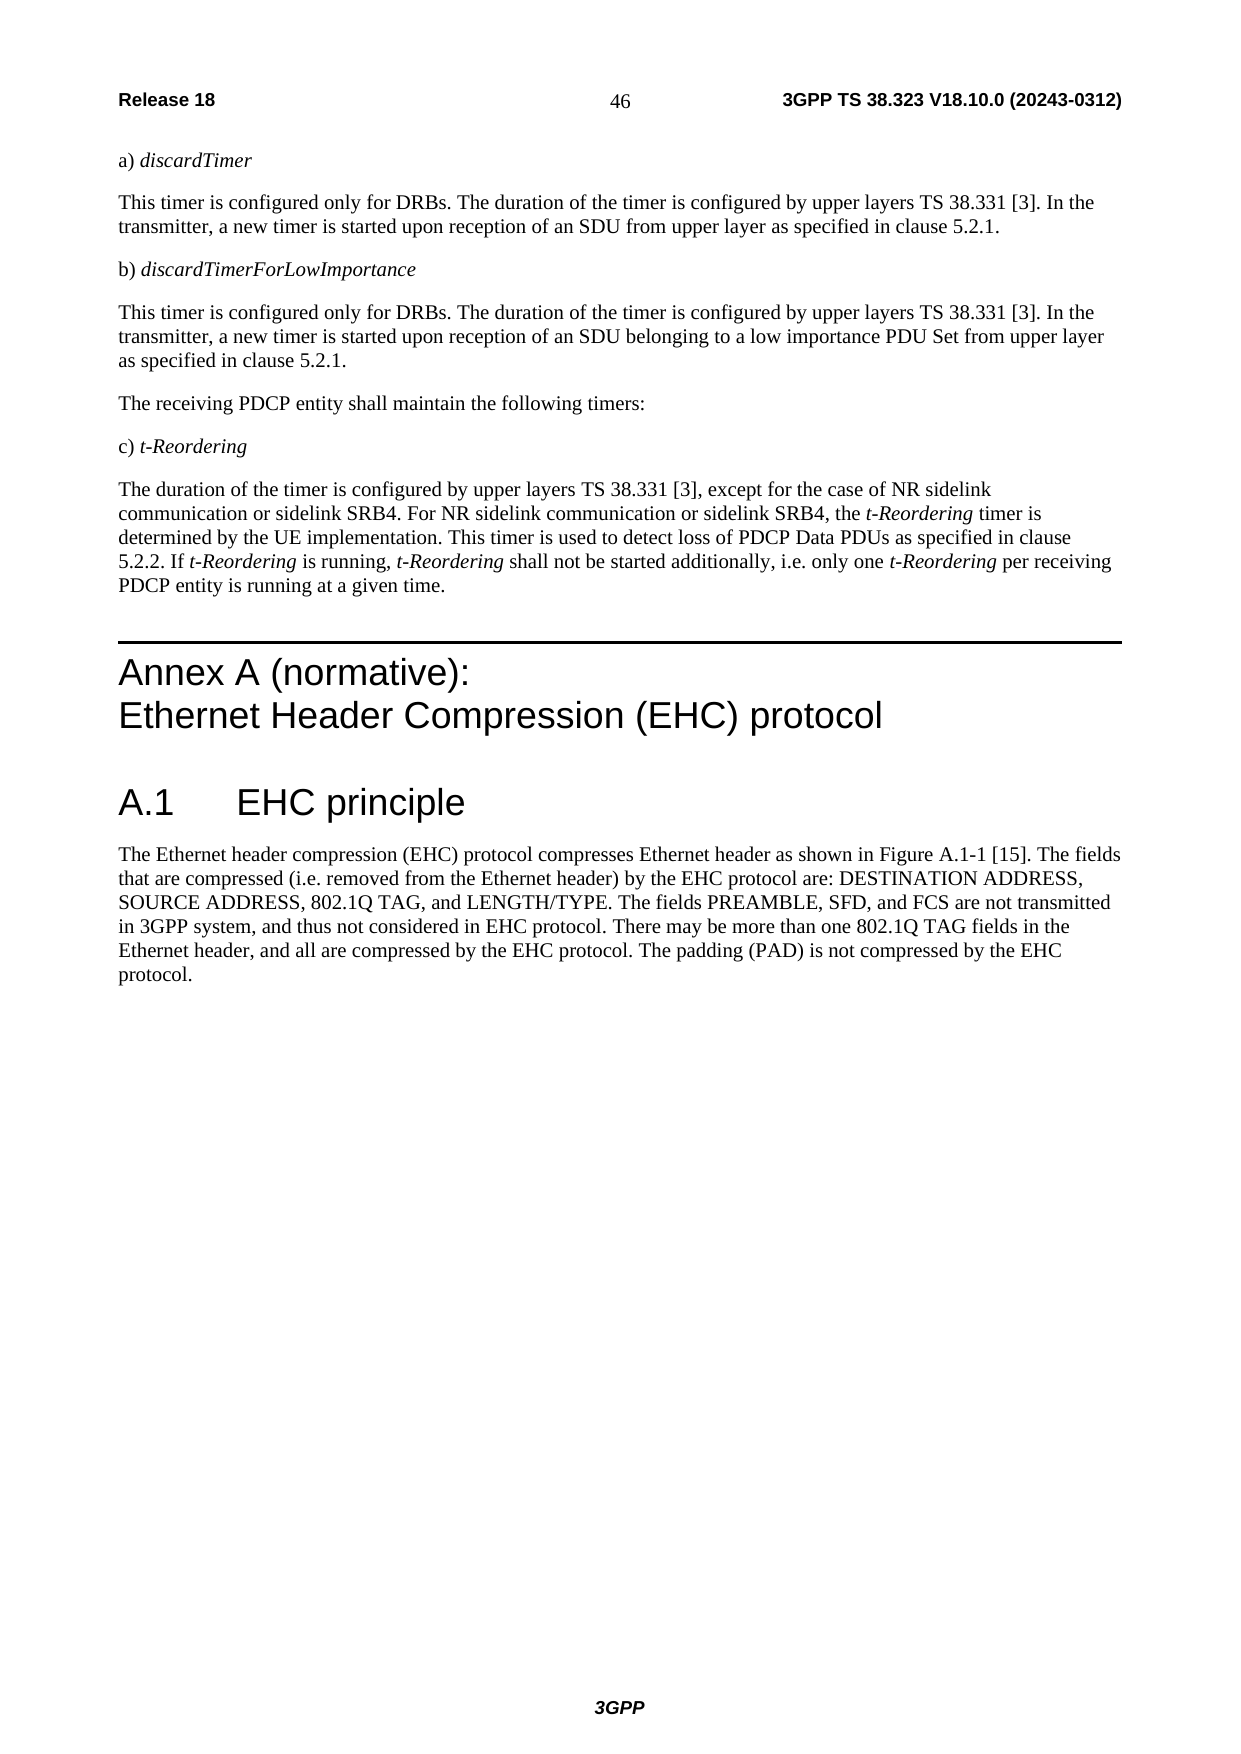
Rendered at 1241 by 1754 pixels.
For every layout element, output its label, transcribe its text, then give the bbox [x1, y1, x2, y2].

text The duration of the timer is configured by upper layers TS 38.331 [3], except for the case of NR sidelink communication or sidelink SRB4. For NR sidelink communication or sidelink SRB4, the t-Reordering timer is determined by the UE implementation. This timer is used to detect loss of PDCP Data PDUs as specified in clause 5.2.2. If t-Reordering is running, t-Reordering shall not be started additionally, i.e. only one t-Reordering per receiving PDCP entity is running at a given time. [118, 477, 1122, 597]
text This timer is configured only for DRBs. The duration of the timer is configured by upper layers TS 38.331 [3]. In the transmitter, a new timer is started upon reception of an SDU belonging to a low importance PDU Set from upper layer as specified in clause 5.2.1. [118, 300, 1122, 372]
text b) discardTimerForLowImportance [118, 257, 1122, 281]
text a) discardTimer [118, 147, 1122, 172]
text c) t-Reordering [118, 434, 1122, 458]
text The receiving PDCP entity shall maintain the following timers: [118, 391, 1122, 415]
text This timer is configured only for DRBs. The duration of the timer is configured by upper layers TS 38.331 [3]. In the transmitter, a new timer is started upon reception of an SDU from upper layer as specified in clause 5.2.1. [118, 190, 1122, 238]
subtitle Annex A (normative): Ethernet Header Compression (EHC) protocol [118, 644, 1122, 736]
subtitle A.1 EHC principle [118, 771, 1122, 823]
text The Ethernet header compression (EHC) protocol compresses Ethernet header as shown in Figure A.1-1 [15]. The fields that are compressed (i.e. removed from the Ethernet header) by the EHC protocol are: DESTINATION ADDRESS, SOURCE ADDRESS, 802.1Q TAG, and LENGTH/TYPE. The fields PREAMBLE, SFD, and FCS are not transmitted in 3GPP system, and thus not considered in EHC protocol. There may be more than one 802.1Q TAG fields in the Ethernet header, and all are compressed by the EHC protocol. The padding (PAD) is not compressed by the EHC protocol. [118, 842, 1122, 986]
